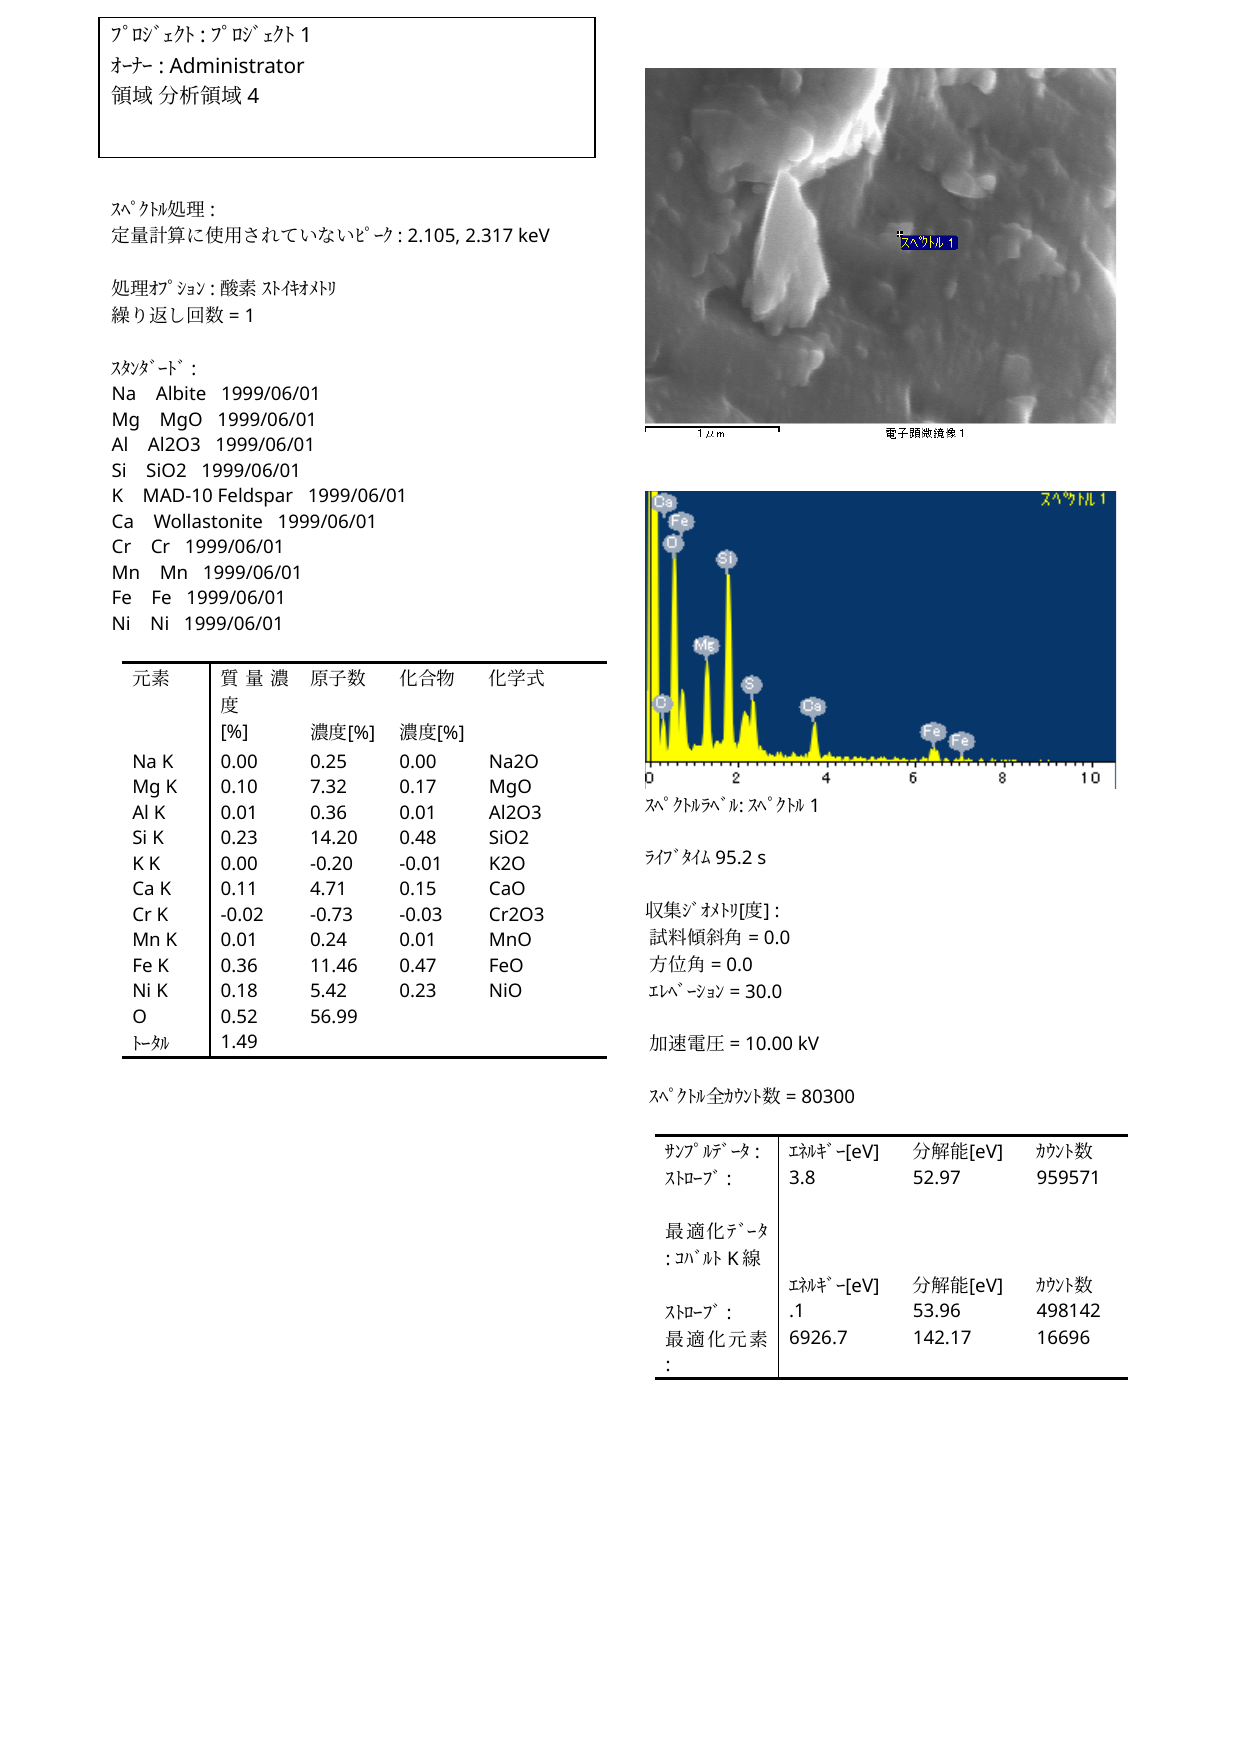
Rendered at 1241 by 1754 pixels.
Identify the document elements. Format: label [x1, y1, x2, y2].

picture [645, 491, 1117, 789]
picture [645, 35, 1117, 474]
